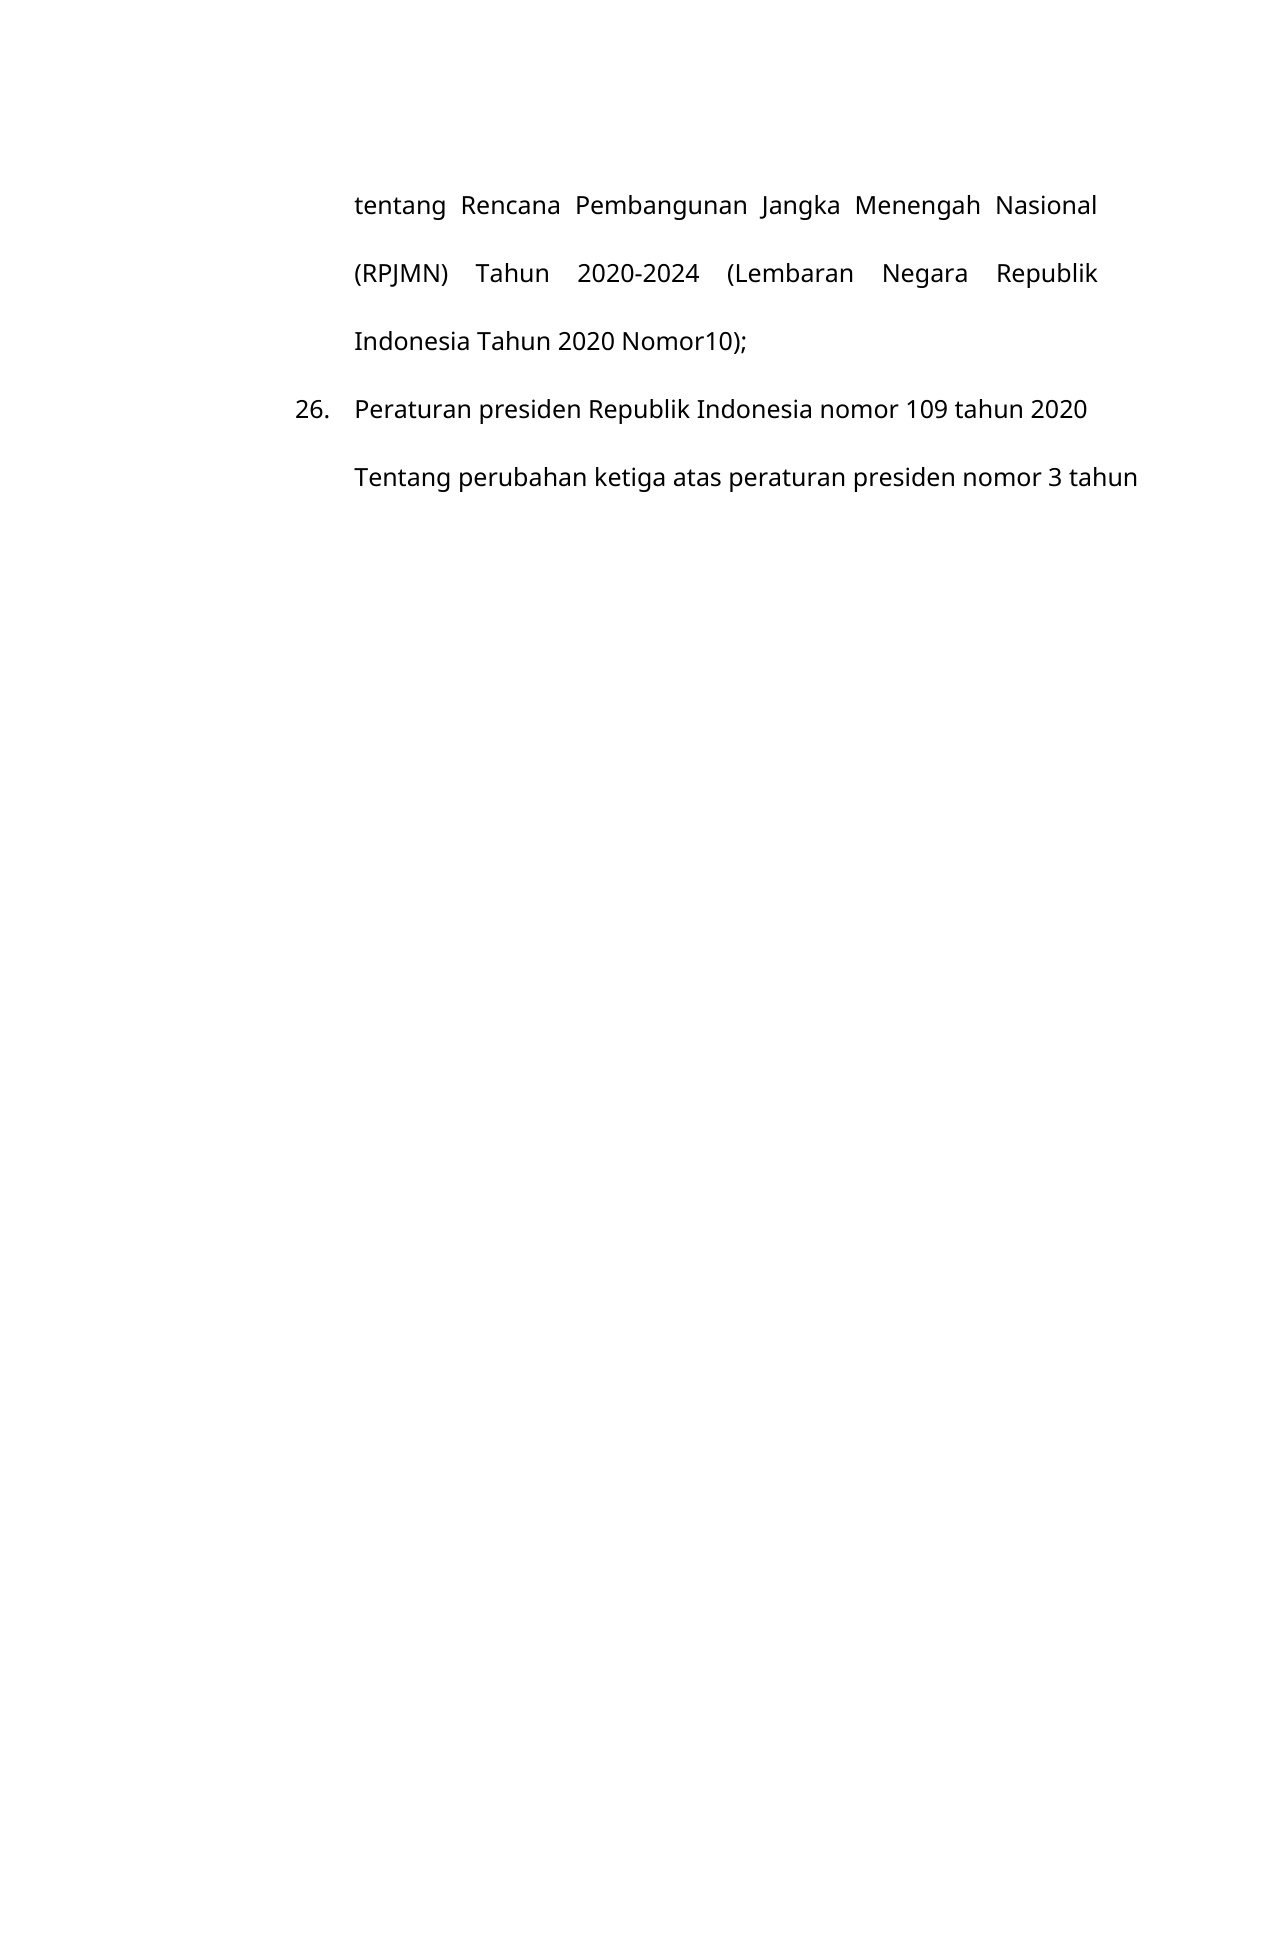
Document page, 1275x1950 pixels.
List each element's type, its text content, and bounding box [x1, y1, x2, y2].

text Tentang perubahan ketiga atas peraturan presiden nomor 3 tahun [354, 460, 1206, 494]
list Peraturan presiden Republik Indonesia nomor 109 tahun 2020 [295, 392, 1206, 426]
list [295, 187, 1098, 358]
